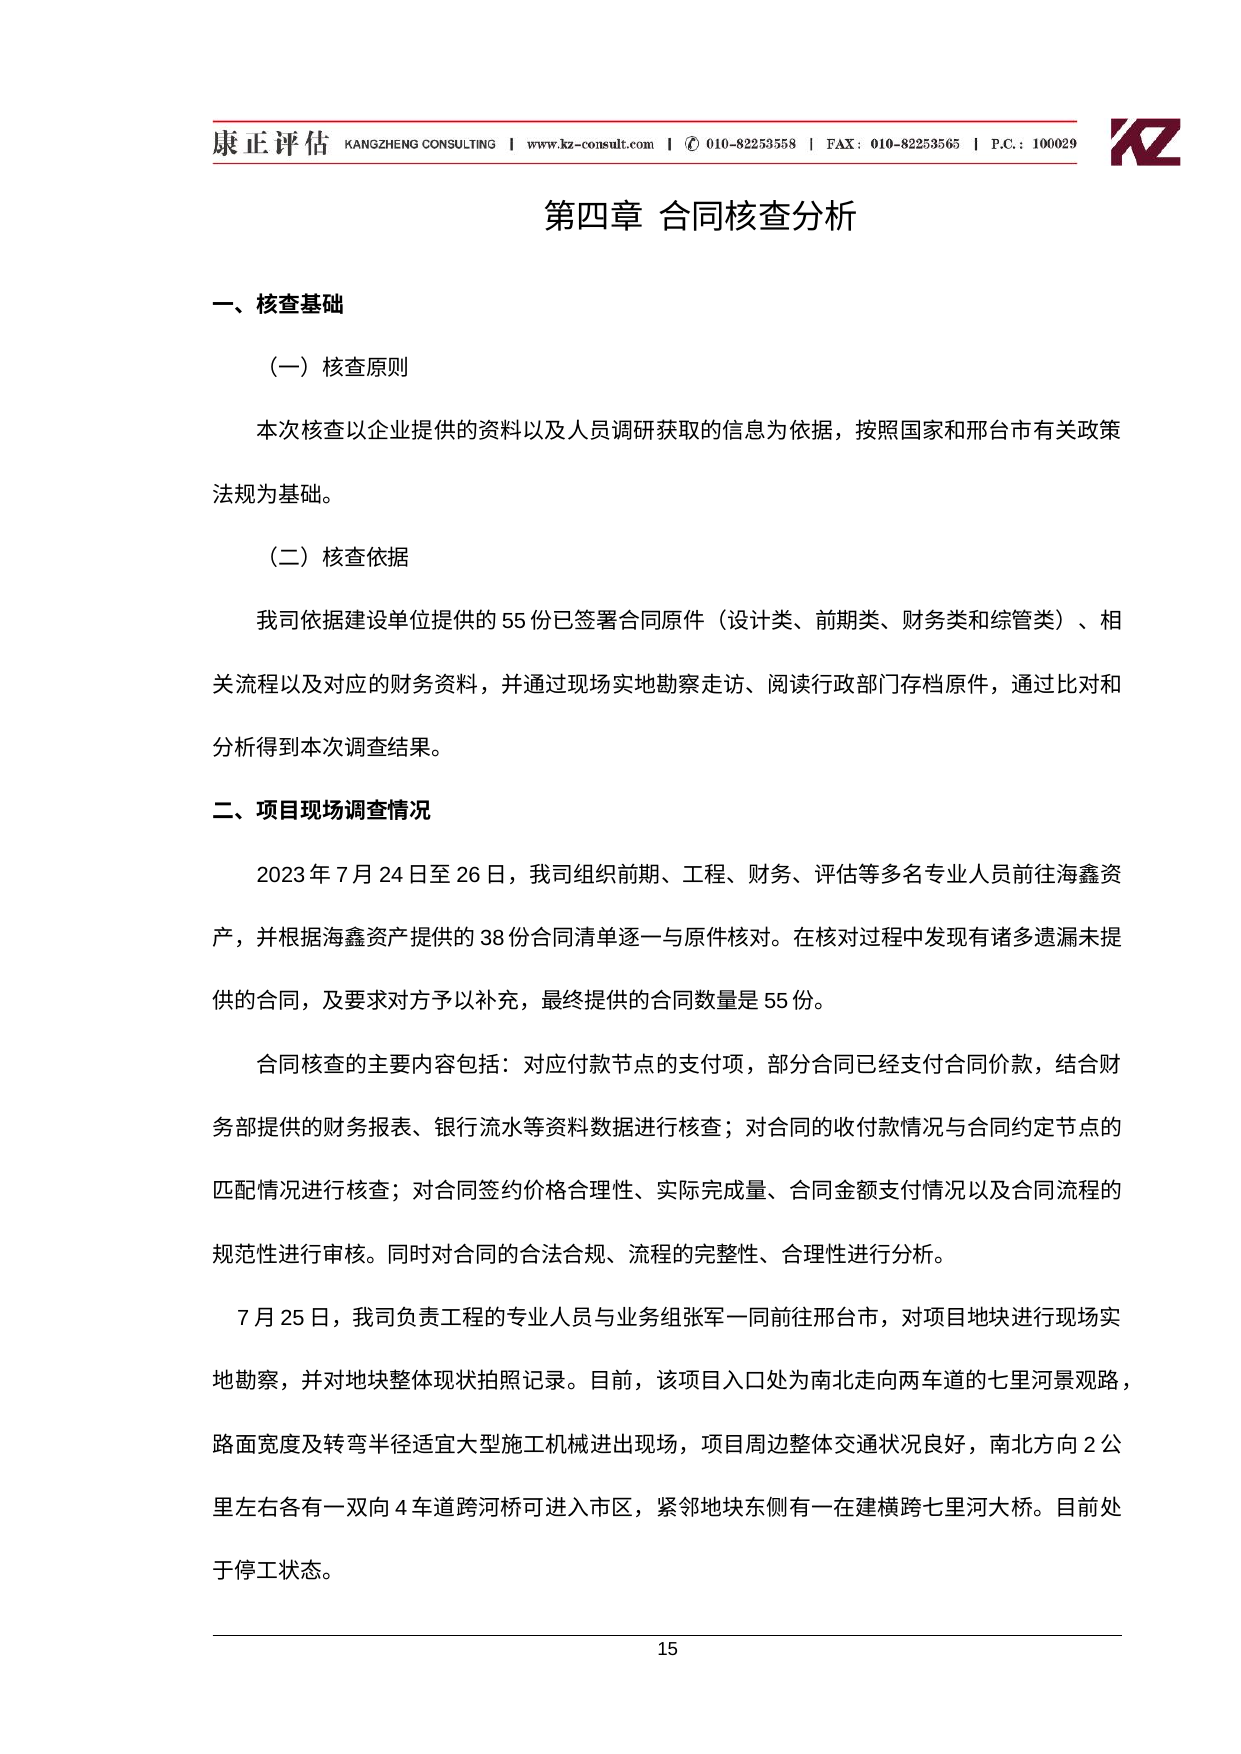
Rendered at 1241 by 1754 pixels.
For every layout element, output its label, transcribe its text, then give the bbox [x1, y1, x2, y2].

text 合同核查的主要内容包括：对应付款节点的支付项，部分合同已经支付合同价款，结合财务部提供的财务报表、银行流水等资料数据进行核查；对合同的收付款情况与合同约定节点的匹配情况进行核查；对合同签约价格合理性、实际完成量、合同金额支付情况以及合同流程的规范性进行审核。同时对合同的合法合规、流程的完整性、合理性进行分析。 7月25日，我司负责工程的专业人员与业务组张军一同前往邢台市，对项目地块进行现场实地勘察，并对地块整体现状拍照记录。目前，该项目入口处为南北走向两车道的七里河景观路，路面宽度及转弯半径适宜大型施工机械进出现场，项目周边整体交通状况良好，南北方向2公里左右各有一双向4车道跨河桥可进入市区，紧邻地块东侧有一在建横跨七里河大桥。目前处于停工状态。 [213, 1047, 1122, 1585]
list 核查依据 [213, 540, 1122, 572]
text 第四章 合同核查分析 [213, 190, 1122, 238]
text （一）核查原则 [213, 350, 1122, 382]
picture [212, 118, 1181, 166]
subtitle 二、项目现场调查情况 [213, 793, 1122, 825]
text 本次核查以企业提供的资料以及人员调研获取的信息为依据，按照国家和邢台市有关政策法规为基础。 [213, 413, 1122, 508]
subtitle 一、核查基础 [213, 287, 1122, 318]
text 我司依据建设单位提供的55份已签署合同原件（设计类、前期类、财务类和综管类）、相关流程以及对应的财务资料，并通过现场实地勘察走访、阅读行政部门存档原件，通过比对和分析得到本次调查结果。 [213, 603, 1122, 762]
text 2023年7月24日至26日，我司组织前期、工程、财务、评估等多名专业人员前往海鑫资产，并根据海鑫资产提供的38份合同清单逐一与原件核对。在核对过程中发现有诸多遗漏未提供的合同，及要求对方予以补充，最终提供的合同数量是55份。 [213, 857, 1122, 1015]
